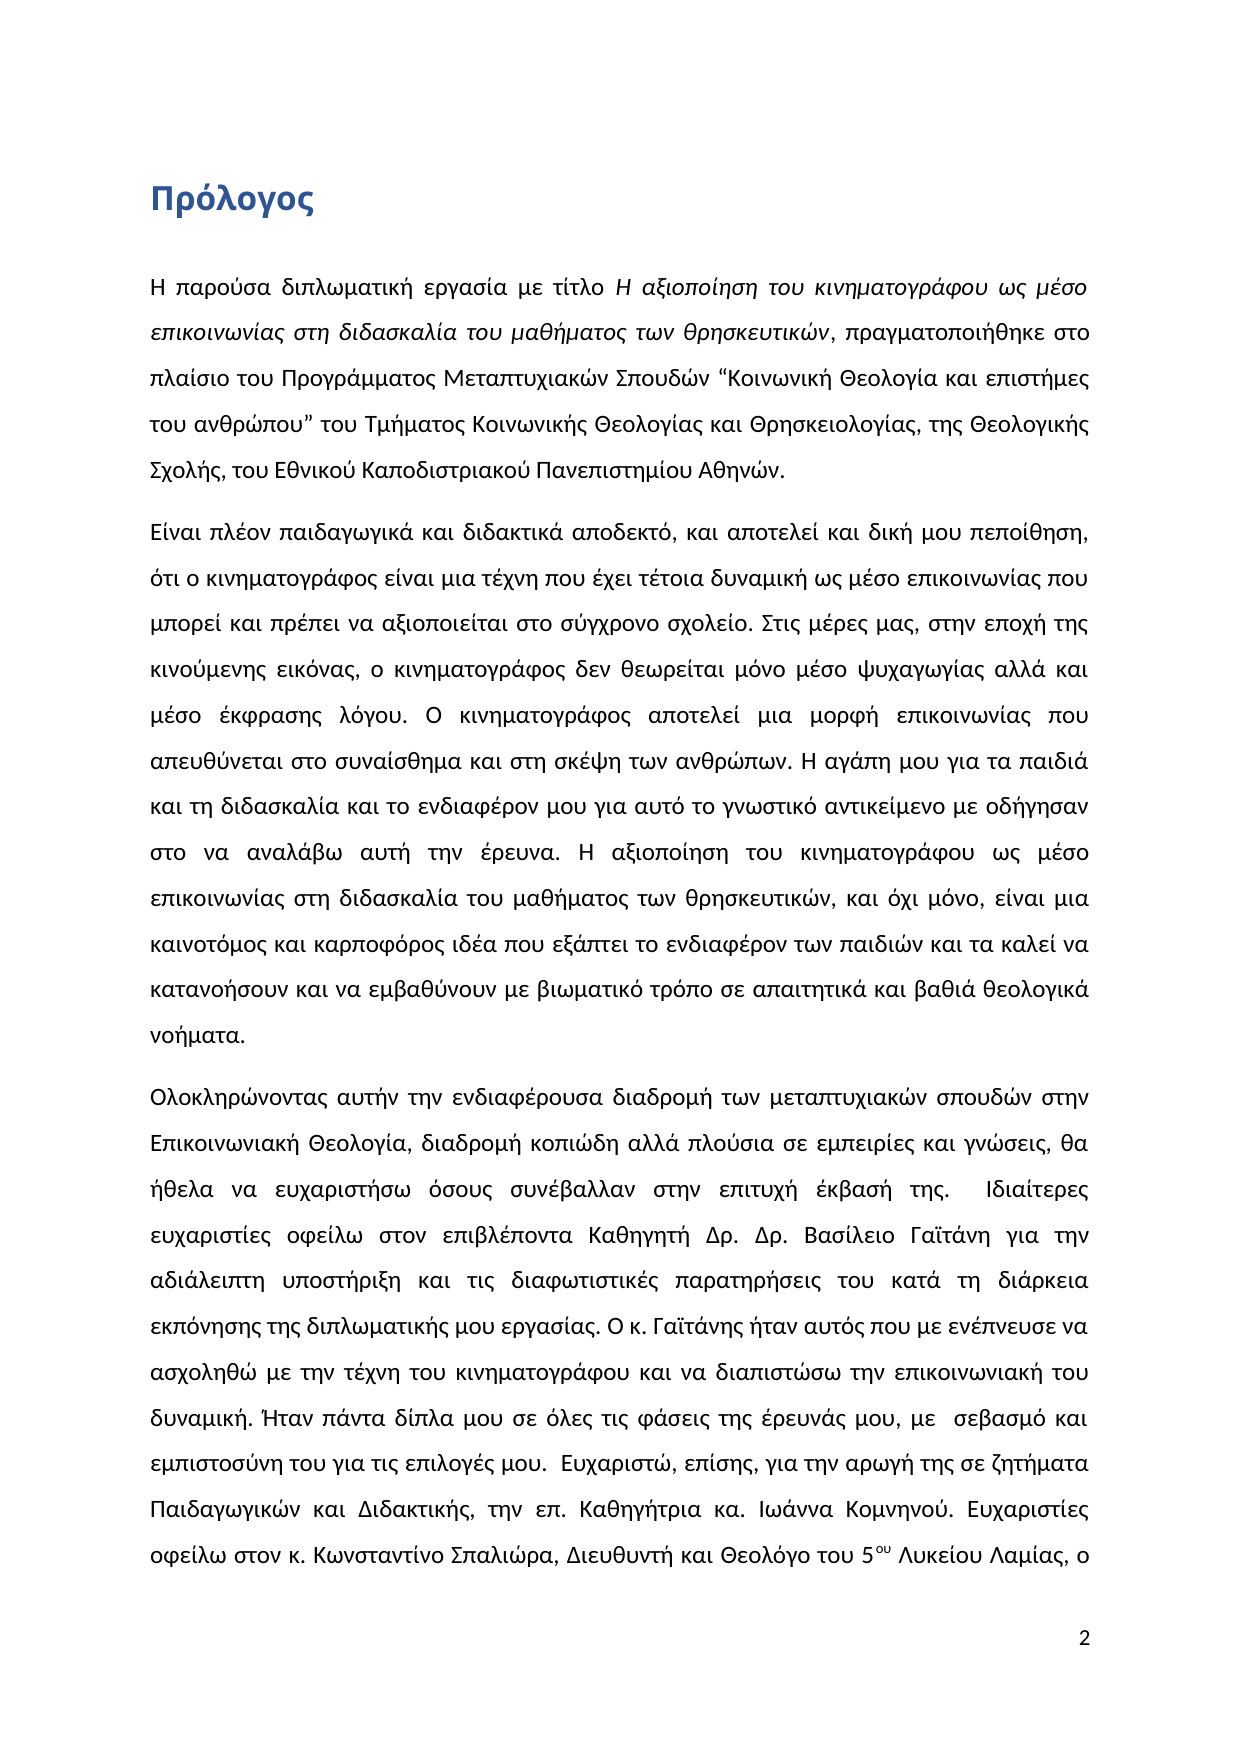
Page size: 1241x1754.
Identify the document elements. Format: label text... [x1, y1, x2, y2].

subtitle Πρόλογος [150, 175, 1090, 220]
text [150, 1082, 1090, 1569]
text Η παρούσα διπλωματική εργασία με τίτλο Η αξιοποίηση του κινηματογράφου ως μέσο επικοινωνίας στη διδασκαλία του μαθήματος των θρησκευτικών, πραγματοποιήθηκε στο πλαίσιο του Προγράμματος Μεταπτυχιακών Σπουδών “Κοινωνική Θεολογία και επιστήμες του ανθρώπου” του Τμήματος Κοινωνικής Θεολογίας και Θρησκειολογίας, της Θεολογικής Σχολής, του Εθνικού Καποδιστριακού Πανεπιστημίου Αθηνών. [150, 271, 1090, 484]
text Είναι πλέον παιδαγωγικά και διδακτικά αποδεκτό, και αποτελεί και δική μου πεποίθηση, ότι ο κινηματογράφος είναι μια τέχνη που έχει τέτοια δυναμική ως μέσο επικοινωνίας που μπορεί και πρέπει να αξιοποιείται στο σύγχρονο σχολείο. Στις μέρες μας, στην εποχή της κινούμενης εικόνας, ο κινηματογράφος δεν θεωρείται μόνο μέσο ψυχαγωγίας αλλά και μέσο έκφρασης λόγου. Ο κινηματογράφος αποτελεί μια μορφή επικοινωνίας που απευθύνεται στο συναίσθημα και στη σκέψη των ανθρώπων. Η αγάπη μου για τα παιδιά και τη διδασκαλία και το ενδιαφέρον μου για αυτό το γνωστικό αντικείμενο με οδήγησαν στο να αναλάβω αυτή την έρευνα. Η αξιοποίηση του κινηματογράφου ως μέσο επικοινωνίας στη διδασκαλία του μαθήματος των θρησκευτικών, και όχι μόνο, είναι μια καινοτόμος και καρποφόρος ιδέα που εξάπτει το ενδιαφέρον των παιδιών και τα καλεί να κατανοήσουν και να εμβαθύνουν με βιωματικό τρόπο σε απαιτητικά και βαθιά θεολογικά νοήματα. [150, 516, 1090, 1050]
